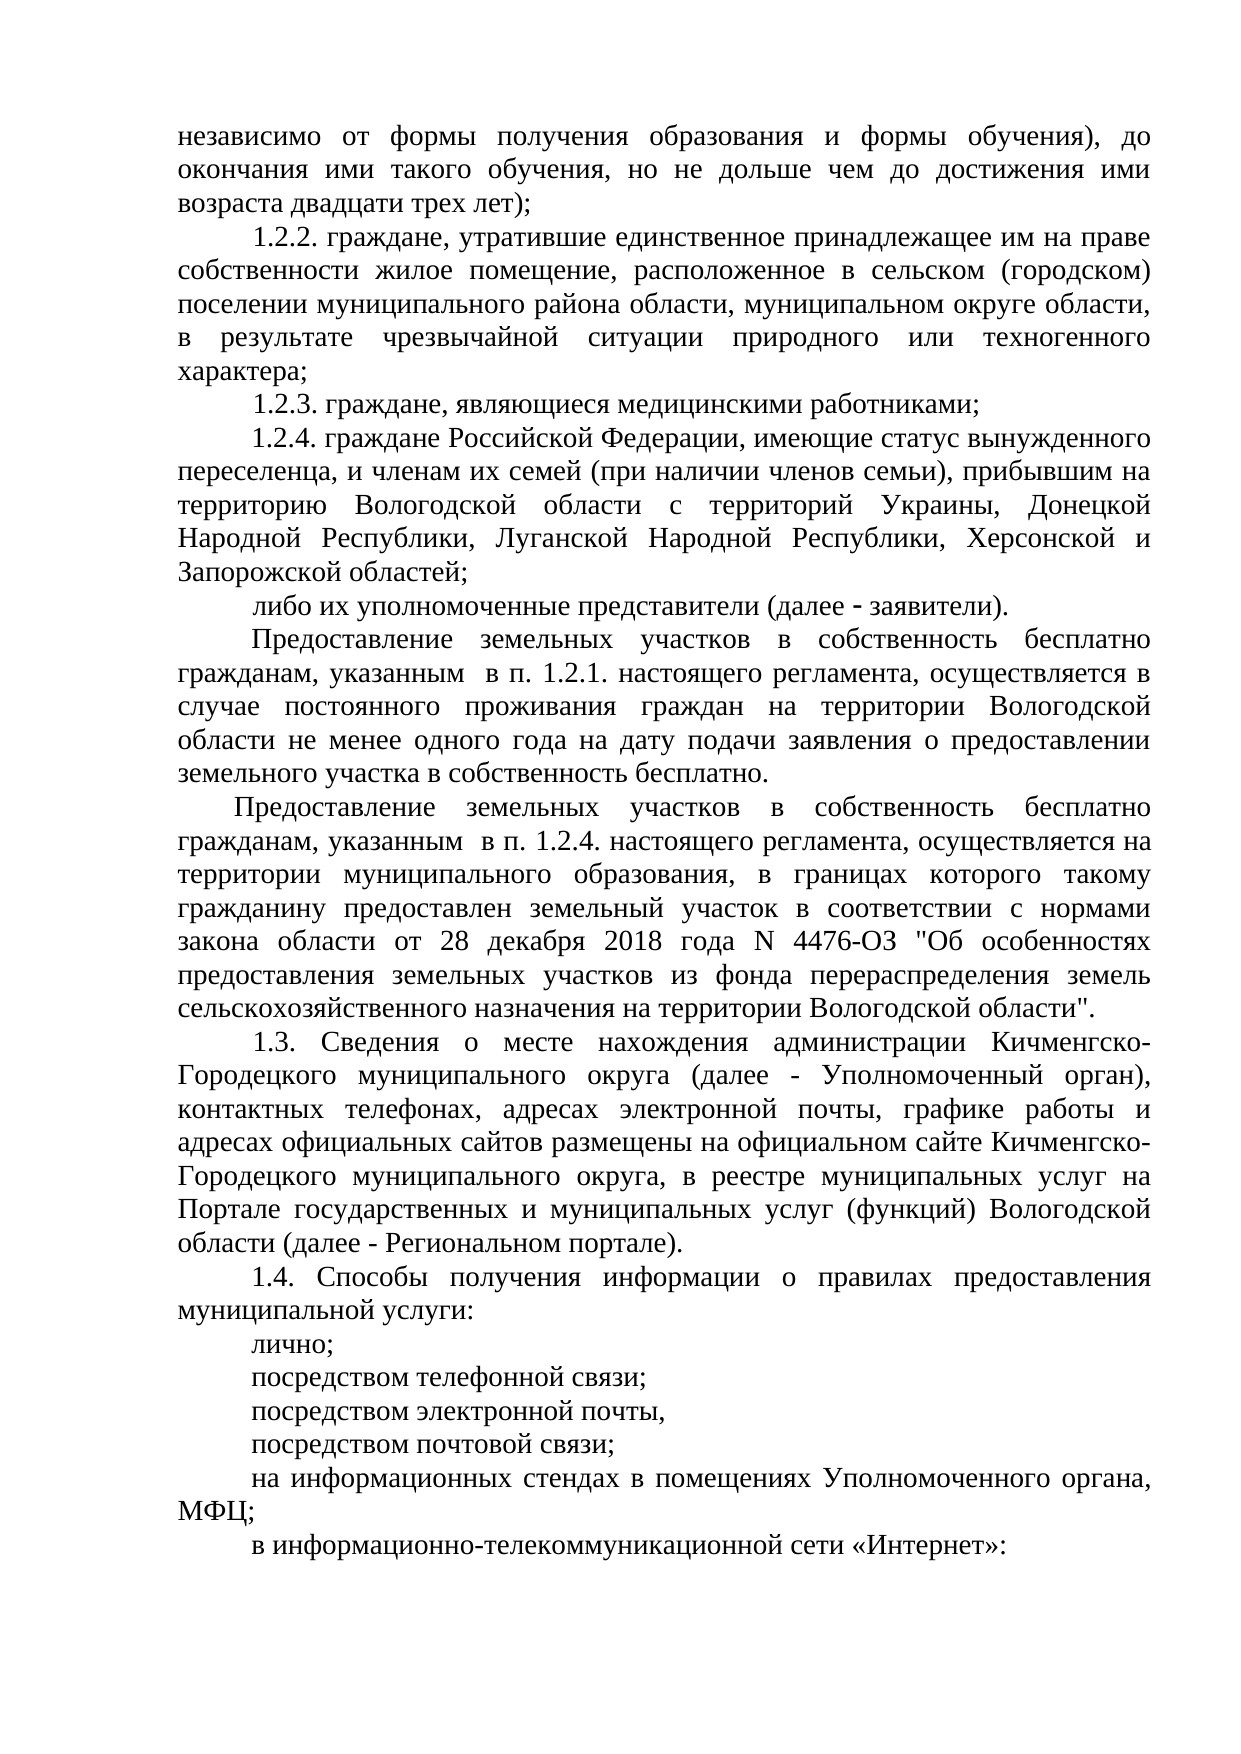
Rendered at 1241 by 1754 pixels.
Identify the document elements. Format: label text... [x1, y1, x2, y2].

text в информационно-телекоммуникационной сети «Интернет»: [177, 1527, 1152, 1561]
text посредством электронной почты, [177, 1393, 1152, 1426]
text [177, 118, 1152, 219]
text Предоставление земельных участков в собственность бесплатно гражданам, указанным в п. 1.2.1. настоящего регламента, осуществляется в случае постоянного проживания граждан на территории Вологодской области не менее одного года на дату подачи заявления о предоставлении земельного участка в собственность бесплатно. [177, 621, 1152, 789]
text 1.2.4. граждане Российской Федерации, имеющие статус вынужденного переселенца, и членам их семей (при наличии членов семьи), прибывшим на территорию Вологодской области с территорий Украины, Донецкой Народной Республики, Луганской Народной Республики, Херсонской и Запорожской областей; [177, 420, 1152, 588]
text лично; [177, 1326, 1152, 1359]
text либо их уполномоченные представители (далее заявители). [177, 588, 1152, 621]
text посредством телефонной связи; [177, 1359, 1152, 1393]
text 1.3. Сведения о месте нахождения администрации Кичменгско-Городецкого муниципального округа (далее - Уполномоченный орган), контактных телефонах, адресах электронной почты, графике работы и адресах официальных сайтов размещены на официальном сайте Кичменгско-Городецкого муниципального округа, в реестре муниципальных услуг на Портале государственных и муниципальных услуг (функций) Вологодской области (далее - Региональном портале). [177, 1024, 1152, 1259]
text 1.4. Способы получения информации о правилах предоставления муниципальной услуги: [177, 1259, 1152, 1326]
text посредством почтовой связи; [177, 1426, 1152, 1460]
text 1.2.3. граждане, являющиеся медицинскими работниками; [177, 386, 1152, 420]
text 1.2.2. граждане, утратившие единственное принадлежащее им на праве собственности жилое помещение, расположенное в сельском (городском) поселении муниципального района области, муниципальном округе области, в результате чрезвычайной ситуации природного или техногенного характера; [177, 219, 1152, 386]
text на информационных стендах в помещениях Уполномоченного органа, МФЦ; [177, 1460, 1152, 1527]
text Предоставление земельных участков в собственность бесплатно гражданам, указанным в п. 1.2.4. настоящего регламента, осуществляется на территории муниципального образования, в границах которого такому гражданину предоставлен земельный участок в соответствии с нормами закона области от 28 декабря 2018 года N 4476-ОЗ "Об особенностях предоставления земельных участков из фонда перераспределения земель сельскохозяйственного назначения на территории Вологодской области". [177, 789, 1152, 1024]
